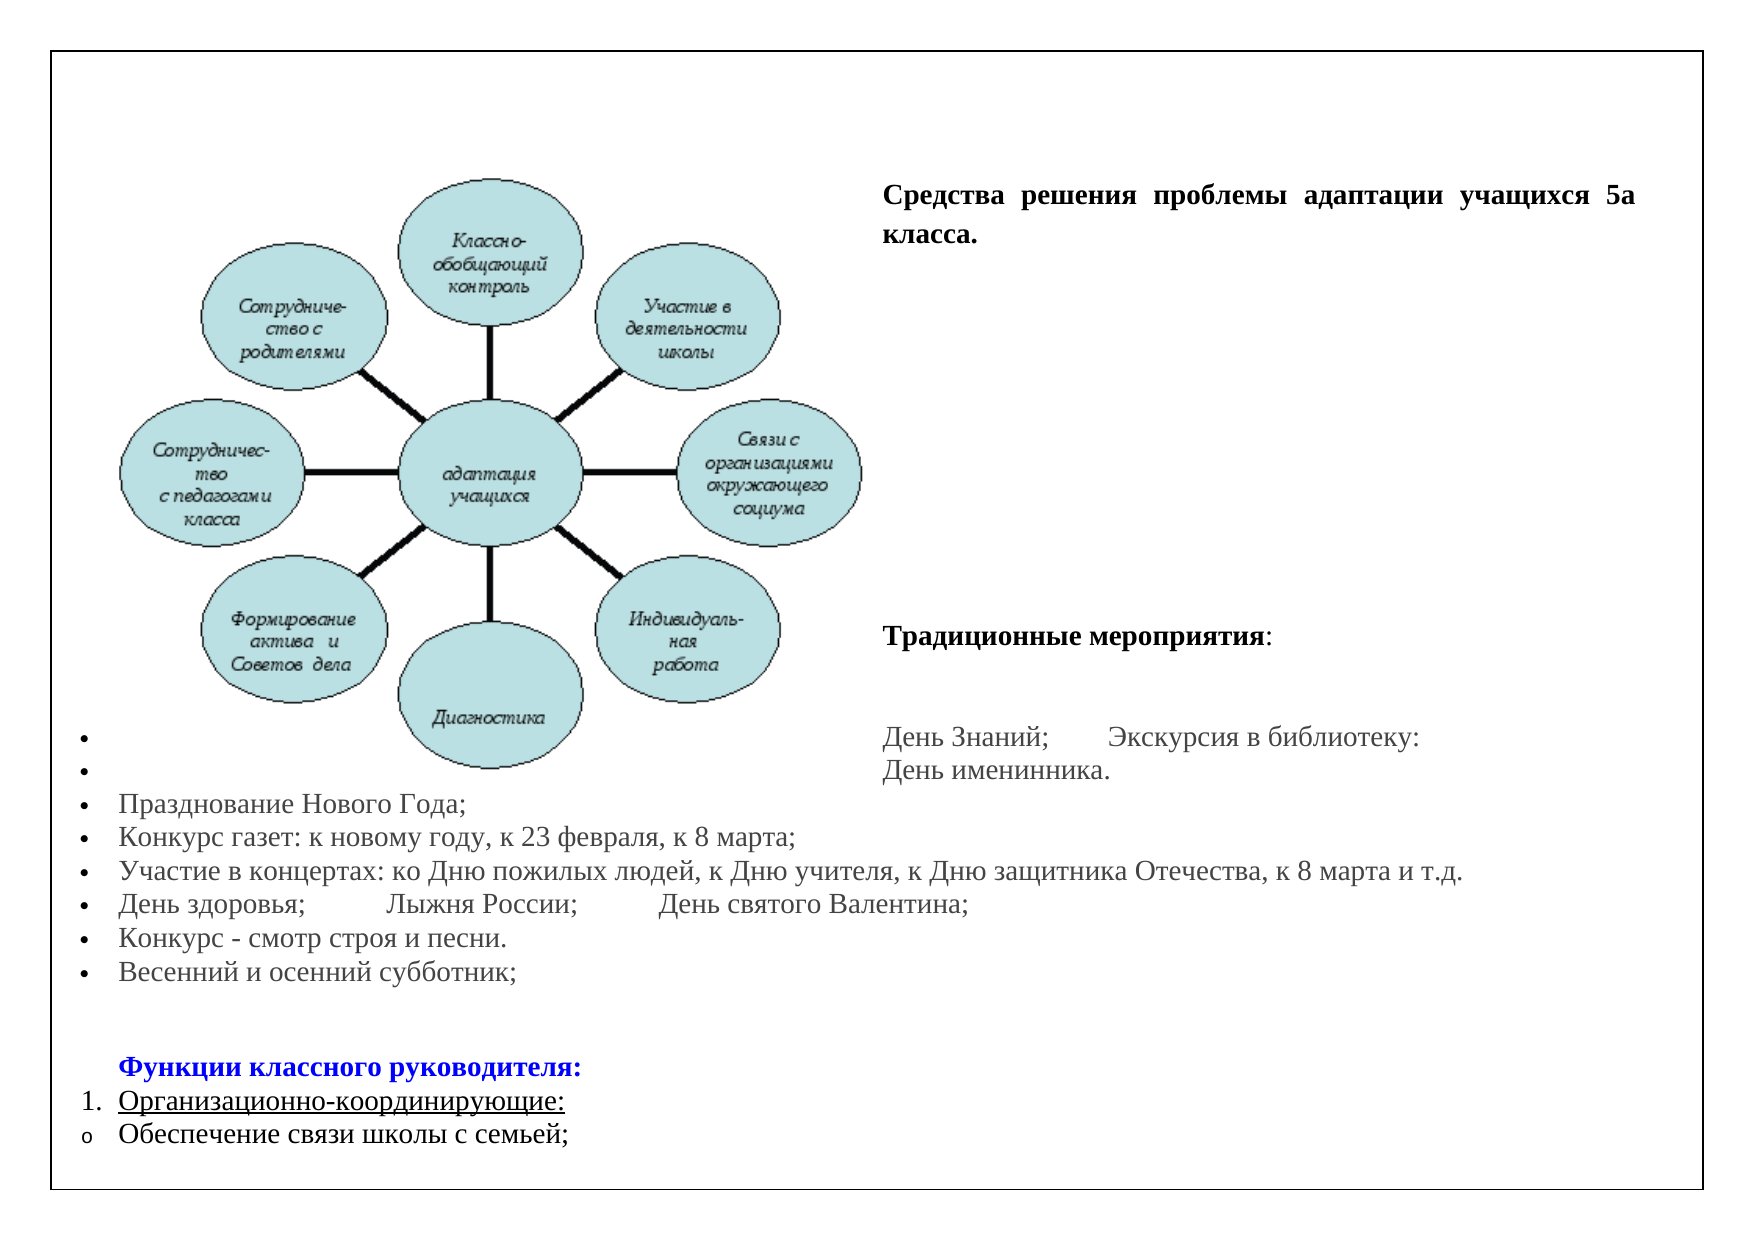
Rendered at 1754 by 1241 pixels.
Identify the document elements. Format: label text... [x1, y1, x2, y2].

list Конкурс - смотр строя и песни. [81, 920, 1636, 954]
list День Знаний; Экскурсия в библиотеку: [864, 719, 1636, 752]
list День именинника. [81, 752, 1636, 786]
list Конкурс газет: к новому году, к 23 февраля, к 8 марта; [81, 819, 1636, 853]
list Празднование Нового Года; [81, 786, 1636, 819]
text Традиционные мероприятия: [864, 585, 1636, 652]
list Участие в концертах: ко Дню пожилых людей, к Дню учителя, к Дню защитника Отечества, к 8 марта и т.д. [81, 853, 1636, 887]
list Весенний и осенний субботник; [81, 954, 1636, 987]
list День здоровья; Лыжня России; День святого Валентина; [81, 887, 1636, 920]
list Организационно-координирующие: [81, 1083, 1636, 1117]
subtitle Средства решения проблемы адаптации учащихся 5а класса. [864, 177, 1636, 285]
list Обеспечение связи школы с семьей; [81, 1117, 1636, 1150]
text Функции классного руководителя: [118, 1049, 1636, 1083]
picture [118, 177, 864, 771]
